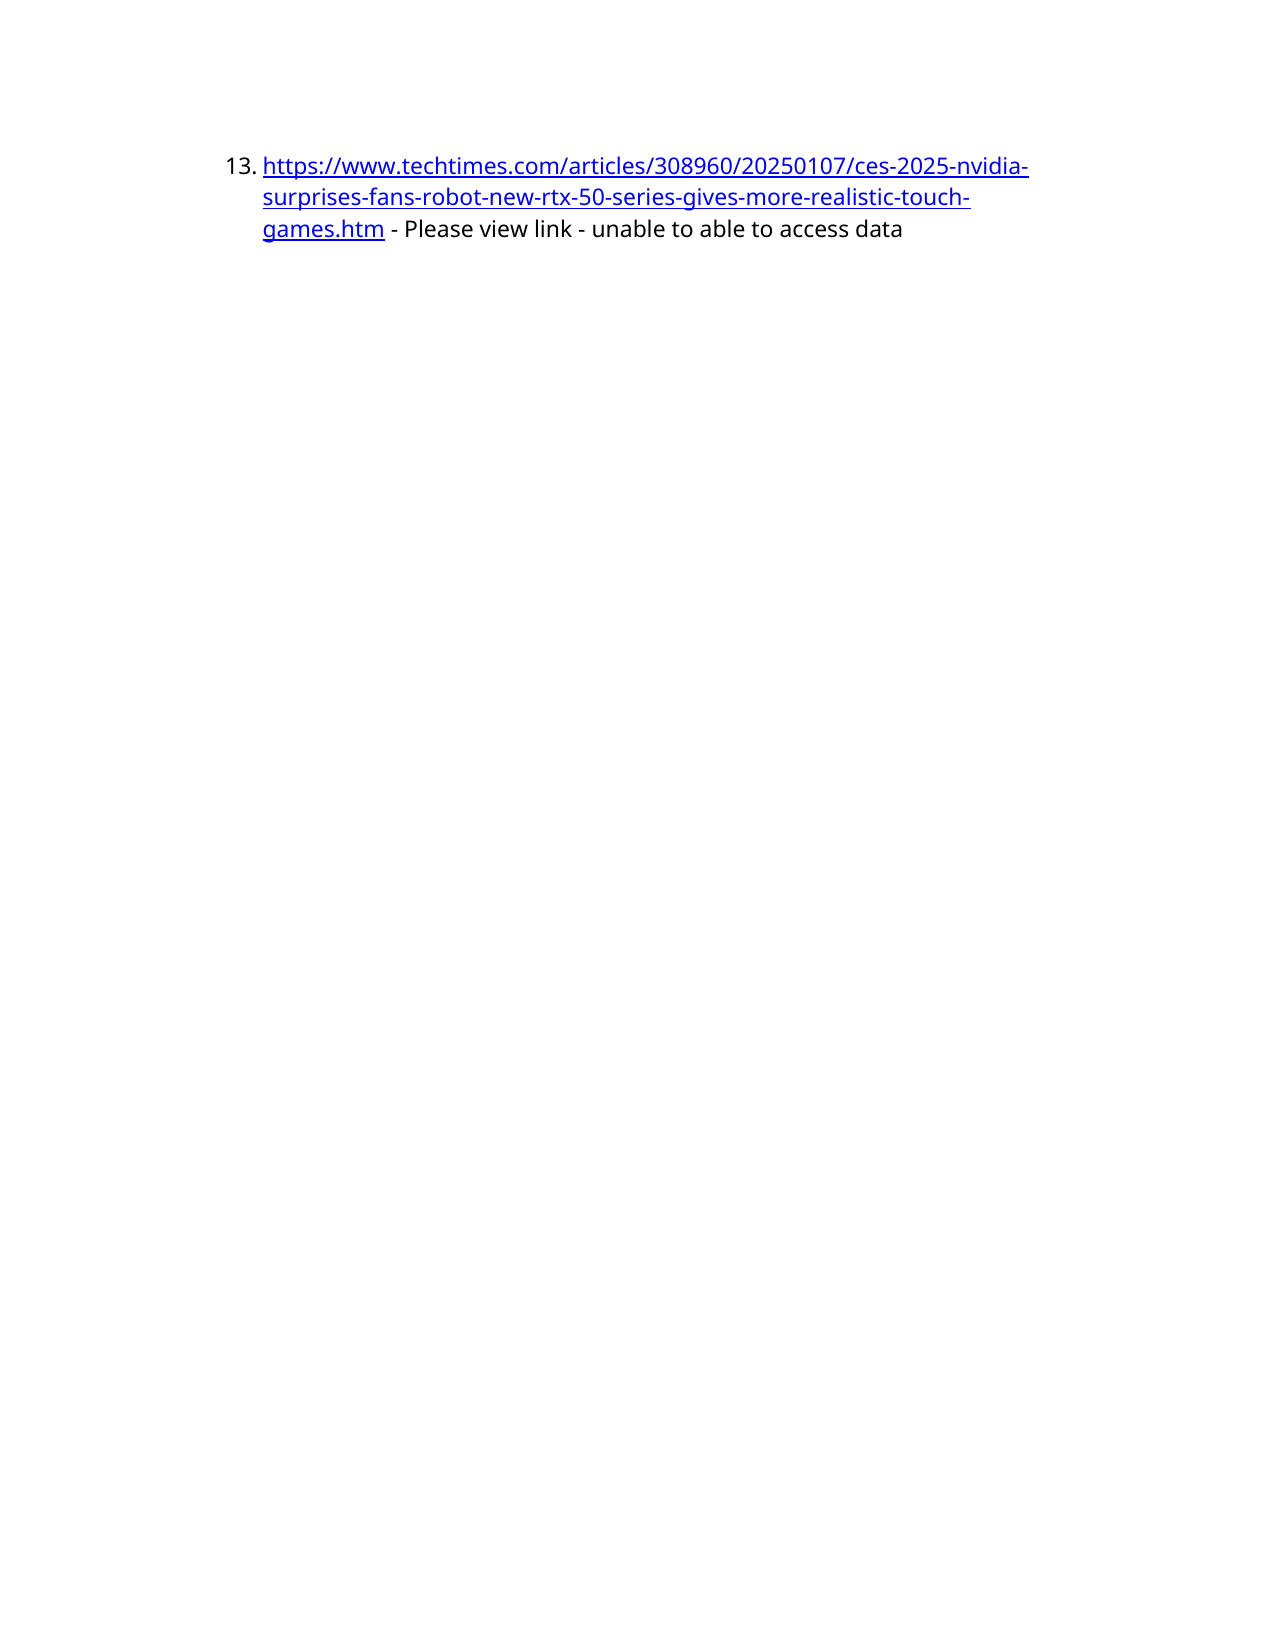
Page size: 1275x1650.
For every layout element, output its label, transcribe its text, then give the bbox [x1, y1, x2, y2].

list https://www.techtimes.com/articles/308960/20250107/ces-2025-nvidia-surprises-fans-robot-new-rtx-50-series-gives-more-realistic-touch-games.htm - Please view link - unable to able to access data [225, 150, 1087, 244]
